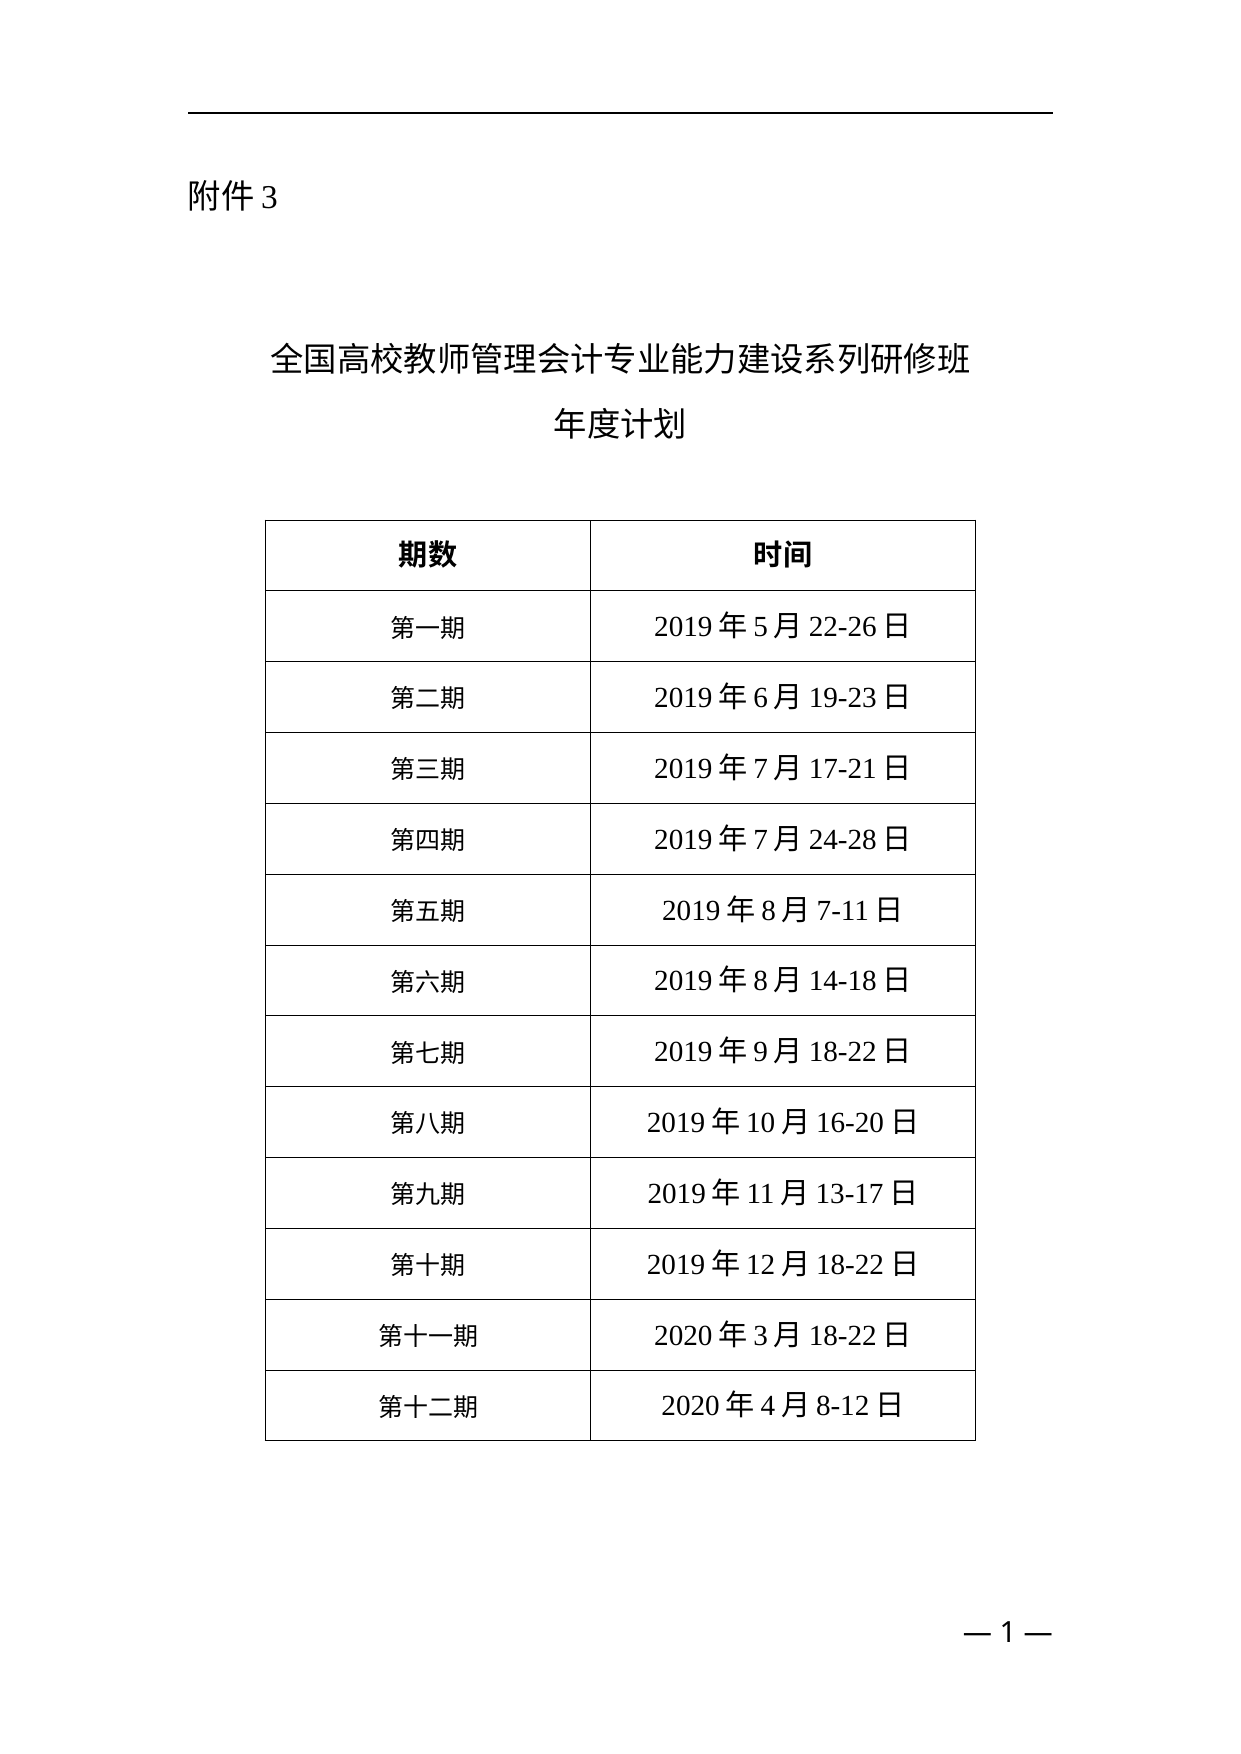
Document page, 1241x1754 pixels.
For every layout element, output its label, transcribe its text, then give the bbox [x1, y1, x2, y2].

table_cell 第四期 [266, 804, 590, 874]
table_header 时间 [591, 521, 975, 590]
table_header 期数 [266, 521, 590, 590]
table_cell 第九期 [266, 1158, 590, 1228]
table_cell 第六期 [266, 946, 590, 1015]
table_cell 第十二期 [266, 1371, 590, 1440]
table_cell 2019年12月18-22日 [591, 1229, 975, 1299]
table_cell 第七期 [266, 1016, 590, 1086]
table_cell 2019年8月7-11日 [591, 875, 975, 944]
table_cell 2019年9月18-22日 [591, 1016, 975, 1086]
table_cell 2020年3月18-22日 [591, 1300, 975, 1369]
table_cell 第十一期 [266, 1300, 590, 1369]
table_cell 第二期 [266, 662, 590, 732]
text 全国高校教师管理会计专业能力建设系列研修班 [187, 324, 1053, 389]
table_cell 第八期 [266, 1087, 590, 1157]
table_cell 2019年10月16-20日 [591, 1087, 975, 1157]
table_cell 2019年7月24-28日 [591, 804, 975, 874]
table_cell 2019年6月19-23日 [591, 662, 975, 732]
table_cell 2020年4月8-12日 [591, 1371, 975, 1440]
table_cell 2019年11月13-17日 [591, 1158, 975, 1228]
text 附件3 [187, 162, 1053, 227]
text 年度计划 [187, 389, 1053, 454]
table_cell 第五期 [266, 875, 590, 944]
table_cell 第十期 [266, 1229, 590, 1299]
table_cell 2019年5月22-26日 [591, 591, 975, 661]
table_cell 第一期 [266, 591, 590, 661]
table_cell 2019年8月14-18日 [591, 946, 975, 1015]
table_cell 2019年7月17-21日 [591, 733, 975, 803]
table_cell 第三期 [266, 733, 590, 803]
